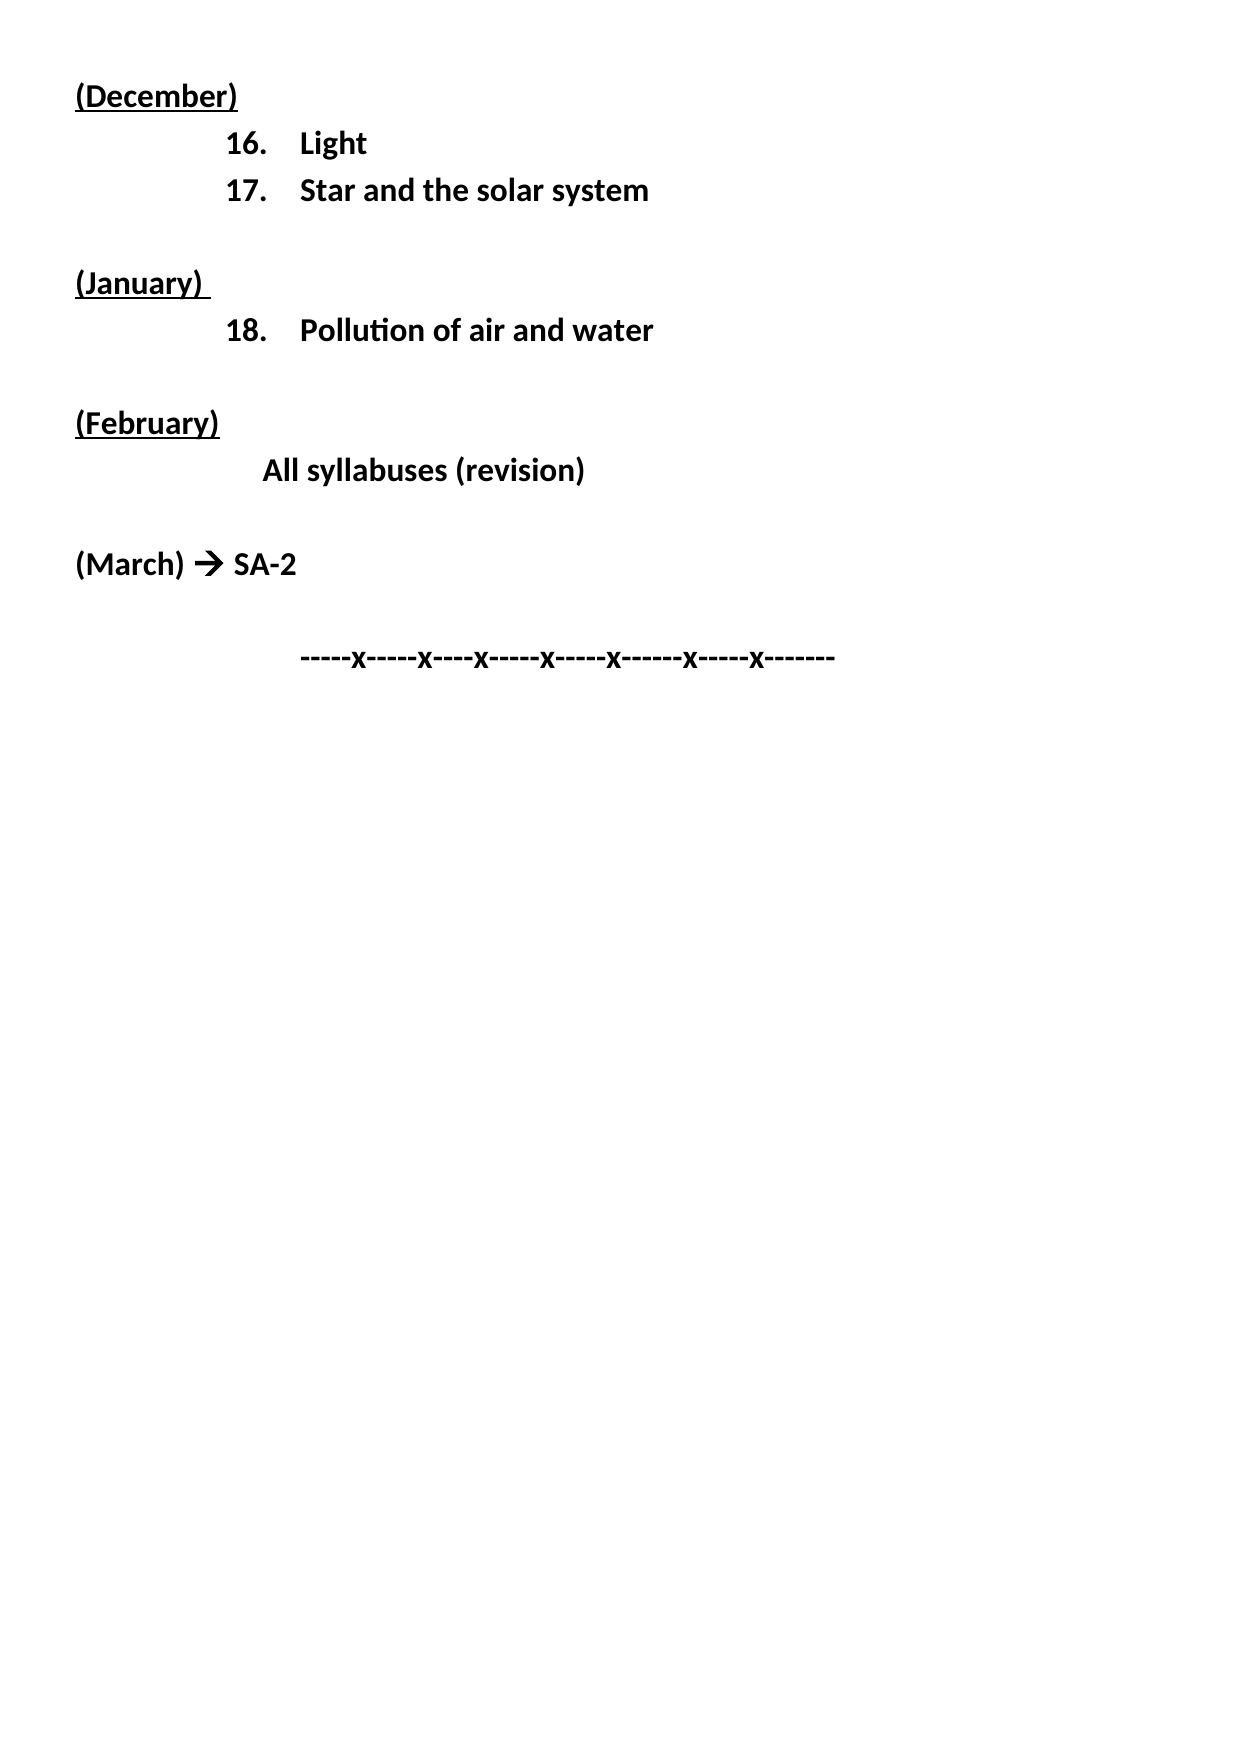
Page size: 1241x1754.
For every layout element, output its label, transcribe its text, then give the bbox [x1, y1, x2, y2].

text -----x-----x----x-----x-----x------x-----x------- [75, 636, 1165, 677]
list All syllabuses (revision) [262, 449, 1165, 490]
list Light [225, 122, 1165, 162]
text (January) [75, 262, 1165, 303]
text (March) SA-2 [75, 543, 1165, 583]
text (December) [75, 75, 1165, 116]
list Pollution of air and water [225, 309, 1165, 349]
list Star and the solar system [225, 168, 1165, 209]
text (February) [75, 402, 1165, 443]
